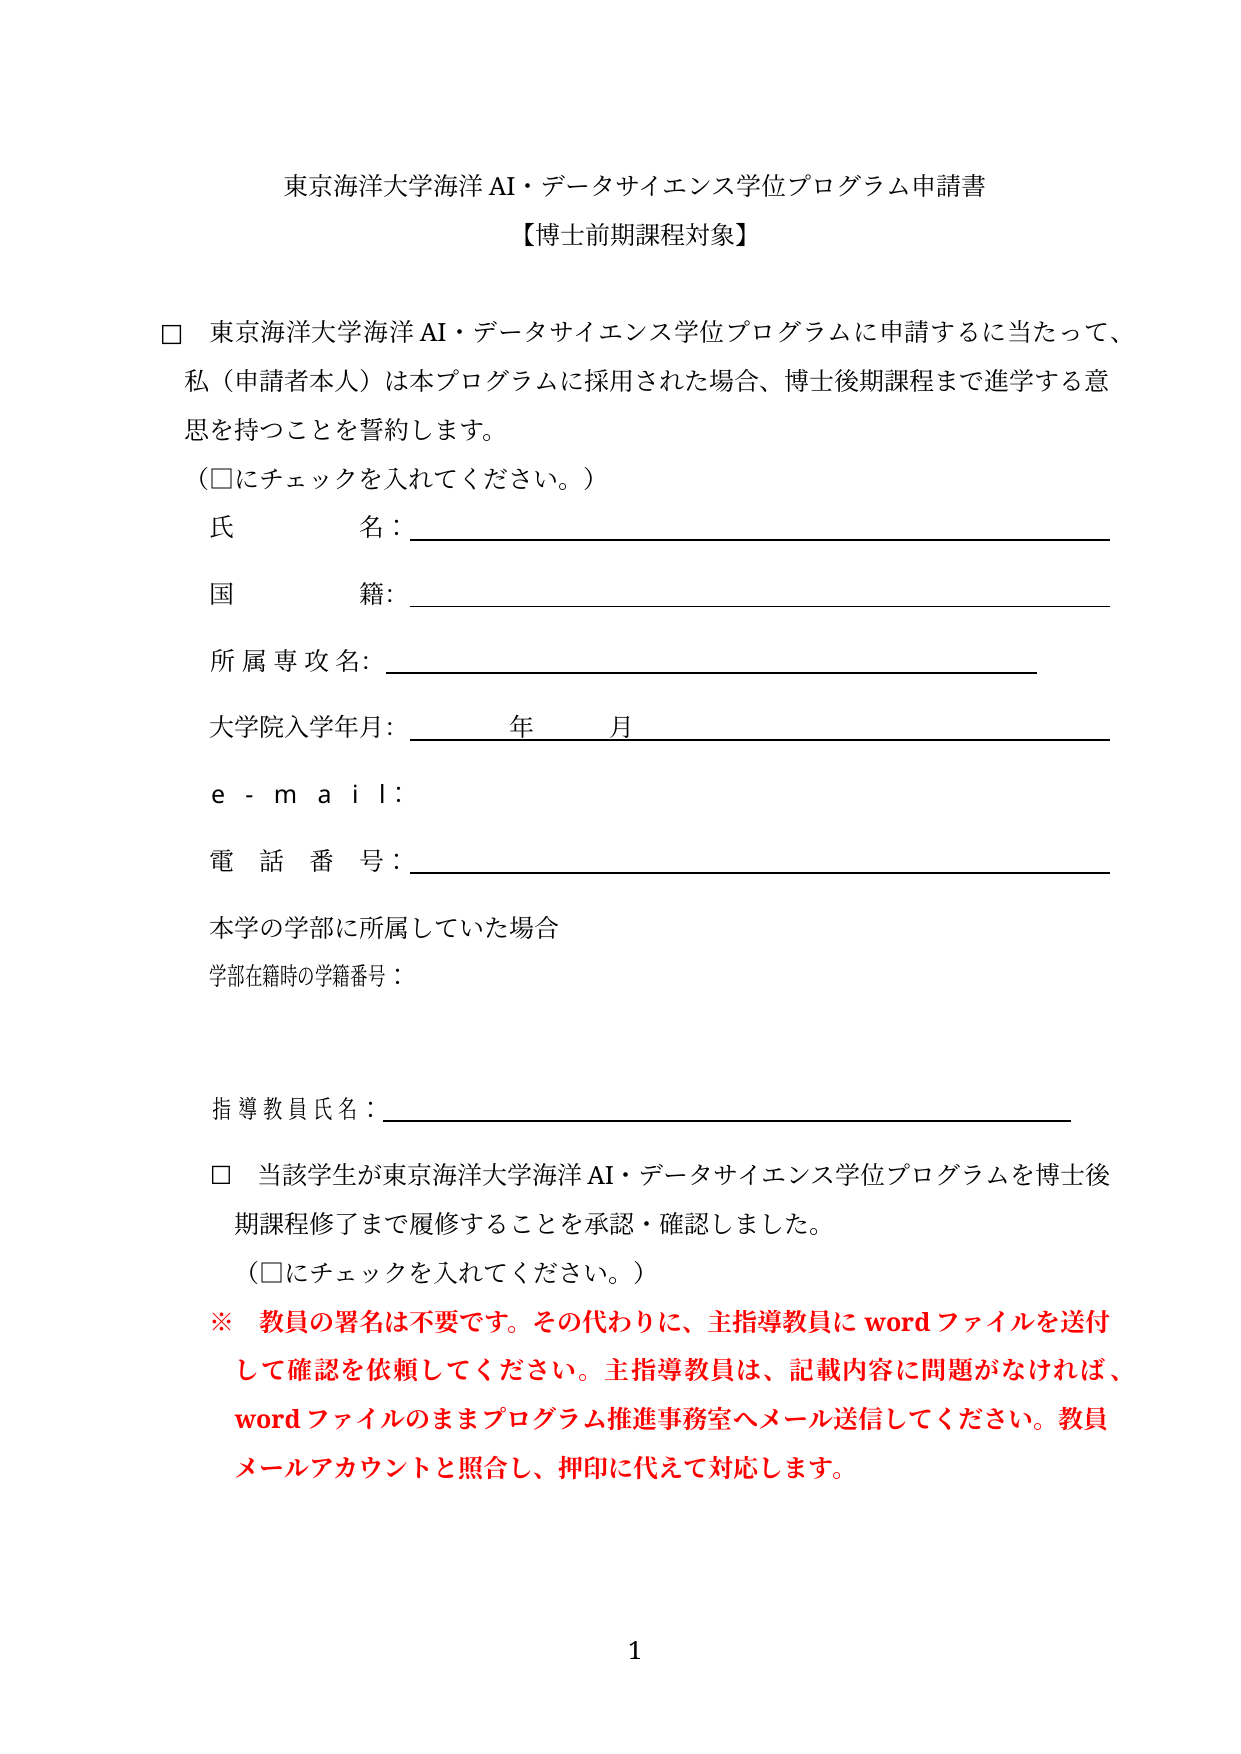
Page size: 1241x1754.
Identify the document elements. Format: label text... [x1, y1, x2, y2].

text ※ 教員の署名は不要です。その代わりに、主指導教員にwordファイルを送付して確認を依頼してください。主指導教員は、記載内容に問題がなければ、wordファイルのままプログラム推進事務室へメール送信してください。教員メールアカウントと照合し、押印に代えて対応します。 [159, 1296, 1110, 1491]
text 国 籍： [159, 568, 1110, 617]
text 本学の学部に所属していた場合 [159, 902, 1110, 951]
text 大学院入学年月： 年 月 [159, 702, 1110, 751]
text e-mail： [159, 768, 1110, 817]
text 電 話 番 号： [159, 835, 1110, 884]
text 東京海洋大学海洋AI・データサイエンス学位プログラム申請書 [159, 161, 1110, 209]
text （□にチェックを入れてください。） [159, 453, 1110, 502]
text （□にチェックを入れてください。） [234, 1247, 1110, 1296]
text 指導教員氏名： [159, 1083, 1110, 1132]
text ☐ 当該学生が東京海洋大学海洋AI・データサイエンス学位プログラムを博士後期課程修了まで履修することを承認・確認しました。 [209, 1150, 1110, 1247]
text 氏 名： [159, 502, 1110, 551]
text 所属専攻名： [159, 635, 1110, 684]
text 【博士前期課程対象】 [159, 209, 1110, 258]
text □ 東京海洋大学海洋AI・データサイエンス学位プログラムに申請するに当たって、私（申請者本人）は本プログラムに採用された場合、博士後期課程まで進学する意思を持つことを誓約します。 [159, 307, 1110, 453]
text 学部在籍時の学籍番号： [159, 951, 1110, 999]
